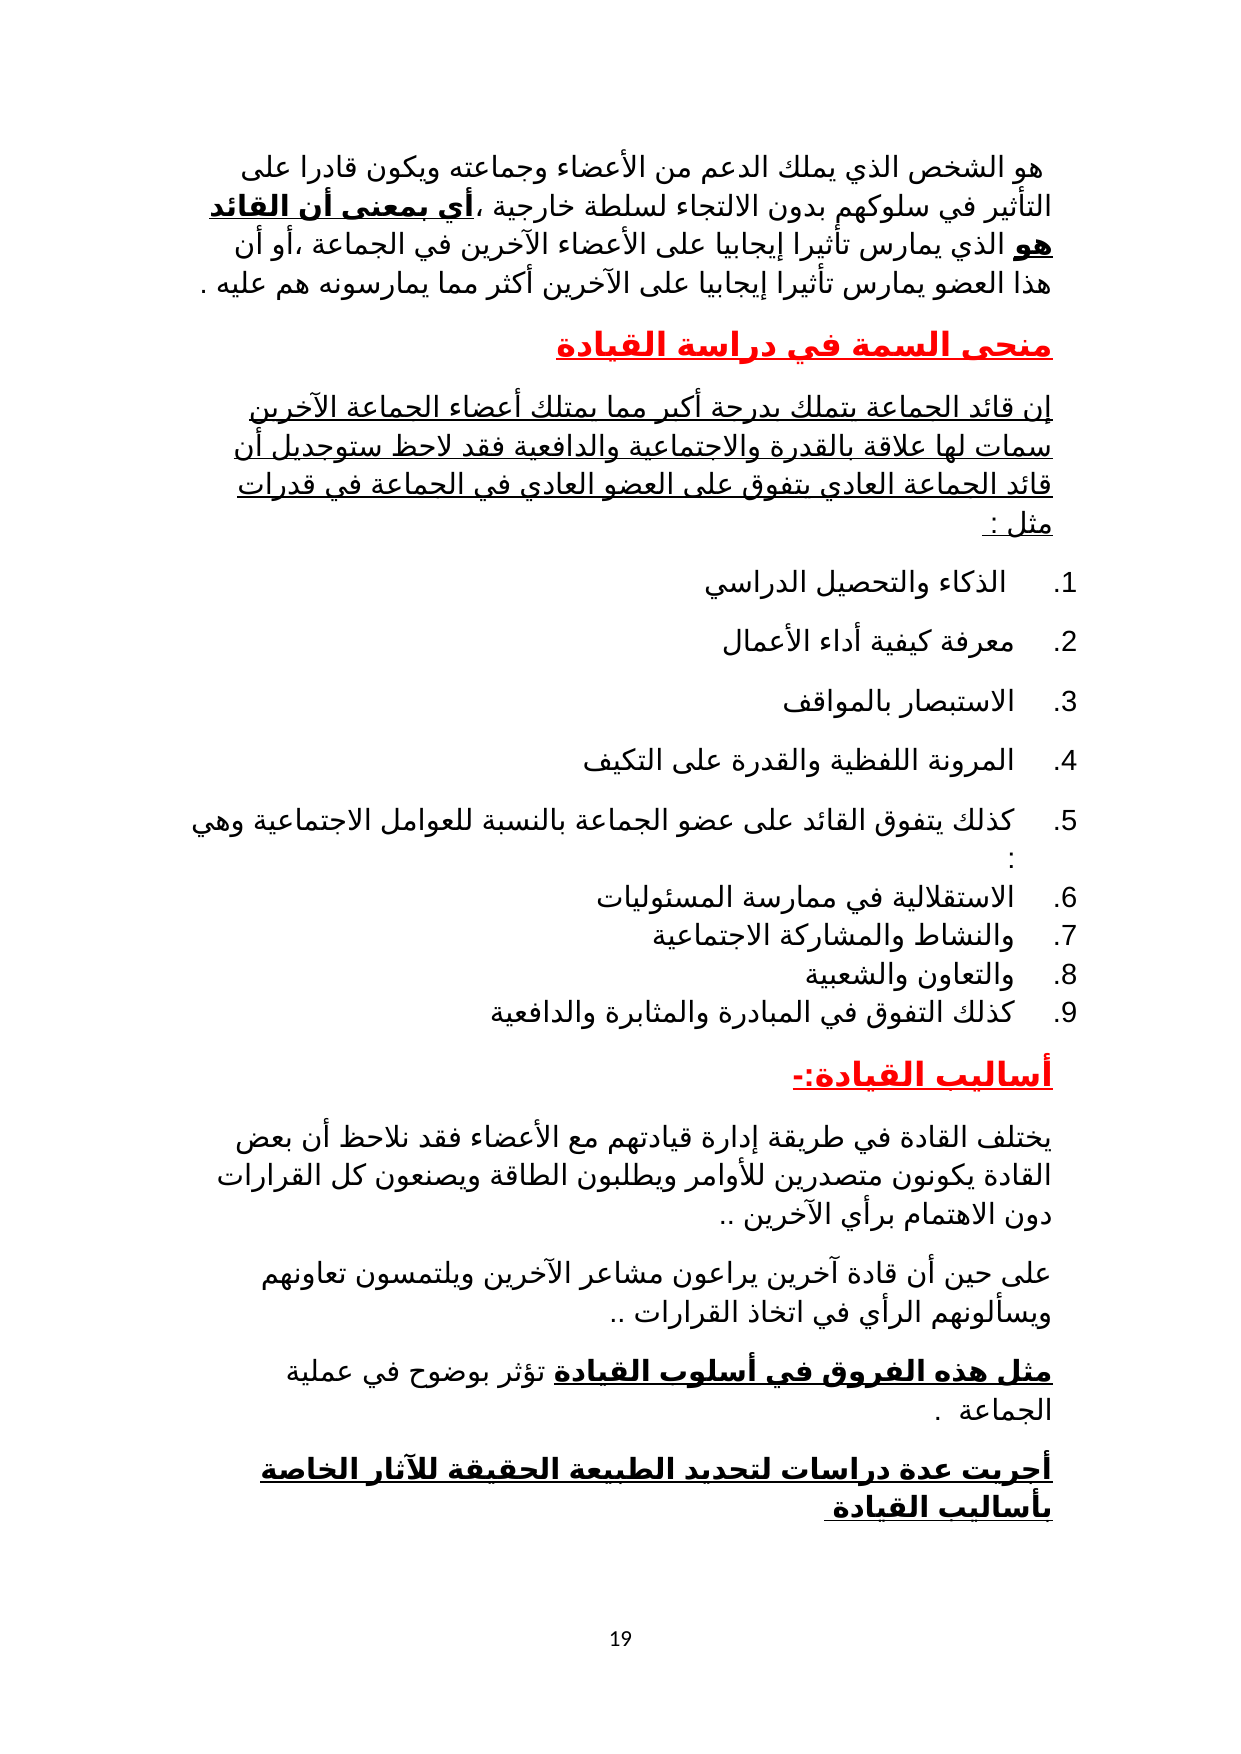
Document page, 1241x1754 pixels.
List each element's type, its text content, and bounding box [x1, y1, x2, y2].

list والنشاط والمشاركة الاجتماعية [187, 918, 1053, 952]
text إن قائد الجماعة يتملك بدرجة أكبر مما يمتلك أعضاء الجماعة الآخرين سمات لها علاقة بالقدرة والاجتماعية والدافعية فقد لاحظ ستوجديل أن قائد الجماعة العادي يتفوق على العضو العادي في الجماعة في قدرات مثل : [187, 390, 1053, 539]
list الاستبصار بالمواقف [187, 684, 1053, 717]
list الذكاء والتحصيل الدراسي [187, 565, 1053, 598]
text يختلف القادة في طريقة إدارة قيادتهم مع الأعضاء فقد نلاحظ أن بعض القادة يكونون متصدرين للأوامر ويطلبون الطاقة ويصنعون كل القرارات دون الاهتمام برأي الآخرين .. [187, 1119, 1053, 1230]
text على حين أن قادة آخرين يراعون مشاعر الآخرين ويلتمسون تعاونهم ويسألونهم الرأي في اتخاذ القرارات .. [187, 1256, 1053, 1328]
list كذلك يتفوق القائد على عضو الجماعة بالنسبة للعوامل الاجتماعية وهي : [187, 802, 1053, 874]
list والتعاون والشعبية [187, 957, 1053, 990]
list معرفة كيفية أداء الأعمال [187, 624, 1053, 658]
text أجريت عدة دراسات لتحديد الطبيعة الحقيقة للآثار الخاصة بأساليب القيادة [187, 1452, 1053, 1524]
list المرونة اللفظية والقدرة على التكيف [187, 743, 1053, 777]
list الاستقلالية في ممارسة المسئوليات [187, 879, 1053, 913]
text هو الشخص الذي يملك الدعم من الأعضاء وجماعته ويكون قادرا على التأثير في سلوكهم بدون الالتجاء لسلطة خارجية ،أي بمعنى أن القائد هو الذي يمارس تأثيرا إيجابيا على الأعضاء الآخرين في الجماعة ،أو أن هذا العضو يمارس تأثيرا إيجابيا على الآخرين أكثر مما يمارسونه هم عليه . [187, 150, 1053, 299]
list كذلك التفوق في المبادرة والمثابرة والدافعية [187, 995, 1053, 1029]
text أساليب القيادة:- [187, 1054, 1053, 1093]
text منحى السمة في دراسة القيادة [187, 325, 1053, 363]
text مثل هذه الفروق في أسلوب القيادة تؤثر بوضوح في عملية الجماعة . [187, 1354, 1053, 1426]
